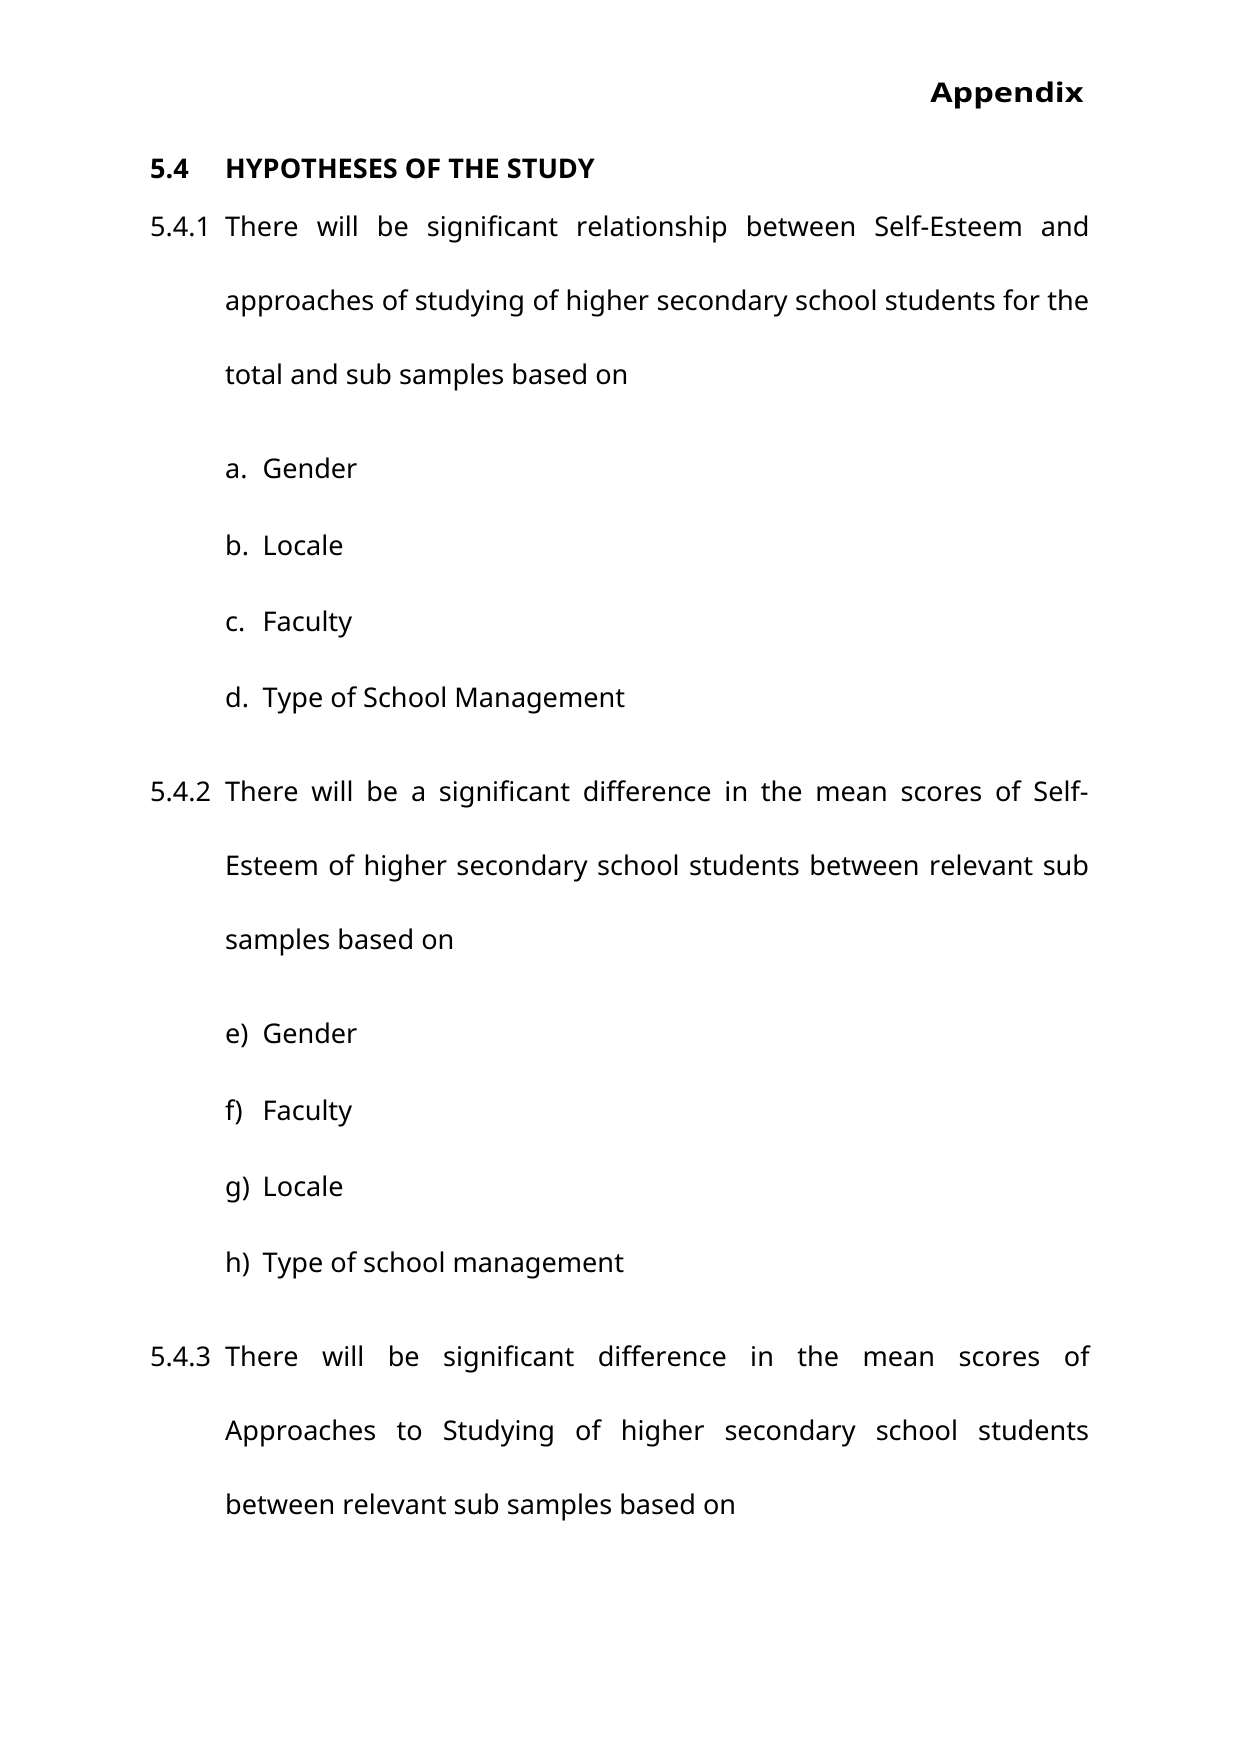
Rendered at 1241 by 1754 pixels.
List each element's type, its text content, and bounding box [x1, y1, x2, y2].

list Type of school management [225, 1243, 1090, 1280]
list Gender [225, 450, 1090, 487]
text 5.4.3 There will be significant difference in the mean scores of Approaches to Studying of higher secondary school students between relevant sub samples based on [150, 1338, 1090, 1522]
subtitle 5.4 HYPOTHESES OF THE STUDY [150, 150, 1090, 187]
text 5.4.2 There will be a significant difference in the mean scores of Self-Esteem of higher secondary school students between relevant sub samples based on [150, 773, 1090, 957]
list Locale [225, 526, 1090, 563]
list Locale [225, 1167, 1090, 1204]
list Faculty [225, 602, 1090, 639]
list Faculty [225, 1091, 1090, 1128]
list Gender [225, 1015, 1090, 1052]
list Type of School Management [225, 678, 1090, 715]
text 5.4.1 There will be significant relationship between Self-Esteem and approaches of studying of higher secondary school students for the total and sub samples based on [150, 208, 1090, 392]
